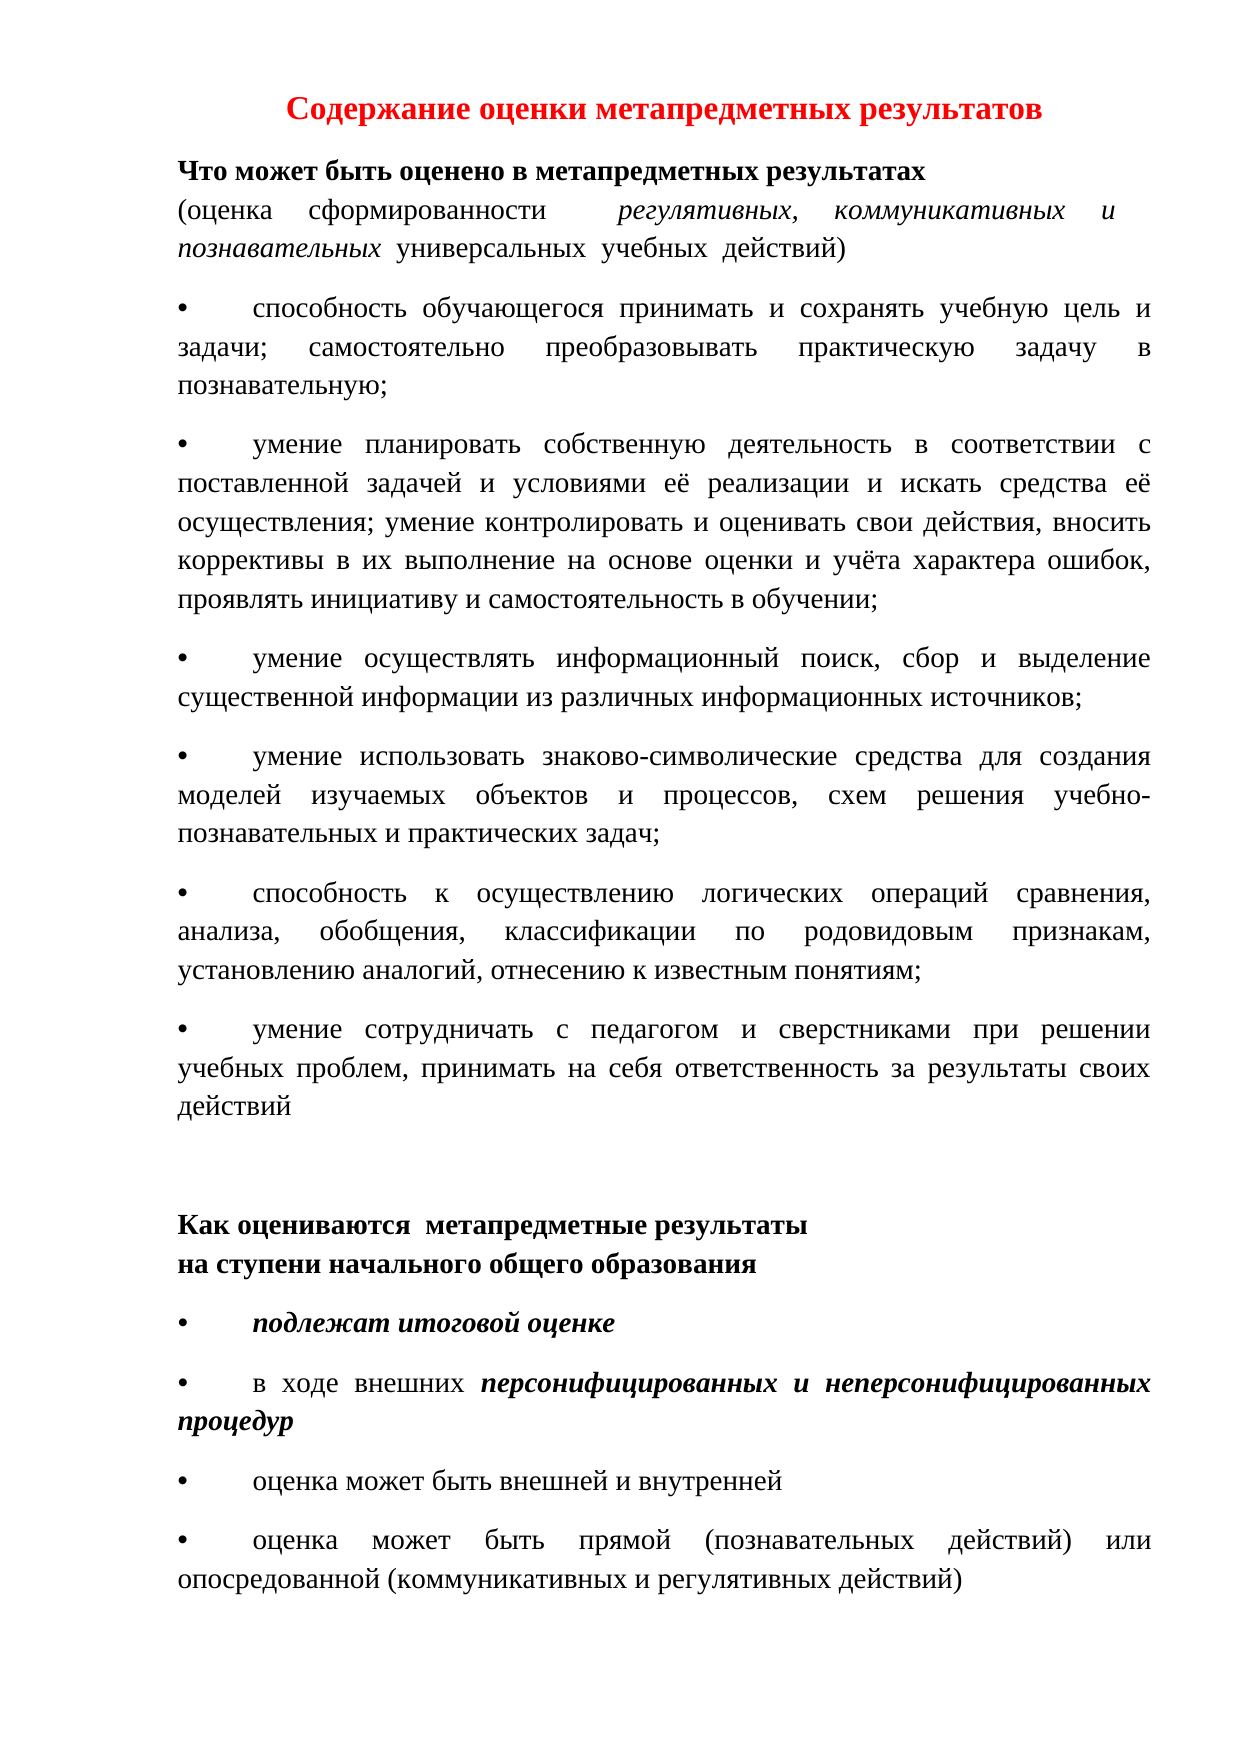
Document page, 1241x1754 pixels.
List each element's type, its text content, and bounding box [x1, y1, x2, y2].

list подлежат итоговой оценке [177, 1305, 1152, 1339]
list умение планировать собственную деятельность в соответствии с поставленной задачей и условиями её реализации и искать средства её осуществления; умение контролировать и оценивать свои действия, вносить коррективы в их выполнение на основе оценки и учёта характера ошибок, проявлять инициативу и самостоятельность в обучении; [177, 427, 1152, 614]
list оценка может быть прямой (познавательных действий) или опосредованной (коммуникативных и регулятивных действий) [177, 1522, 1152, 1594]
list умение осуществлять информационный поиск, сбор и выделение существенной информации из различных информационных источников; [177, 640, 1152, 712]
list оценка может быть внешней и внутренней [177, 1463, 1152, 1496]
list умение сотрудничать с педагогом и сверстниками при решении учебных проблем, принимать на себя ответственность за результаты своих действий [177, 1011, 1152, 1122]
text Как оцениваются метапредметные результаты на ступени начального общего образования [177, 1207, 1152, 1279]
text (оценка сформированности регулятивных, коммуникативных и познавательных универсальных учебных действий) [177, 192, 1152, 264]
list способность обучающегося принимать и сохранять учебную цель и задачи; самостоятельно преобразовывать практическую задачу в познавательную; [177, 290, 1152, 401]
list способность к осуществлению логических операций сравнения, анализа, обобщения, классификации по родовидовым признакам, установлению аналогий, отнесению к известным понятиям; [177, 875, 1152, 986]
list умение использовать знаково-символические средства для создания моделей изучаемых объектов и процессов, схем решения учебно-познавательных и практических задач; [177, 738, 1152, 849]
text Что может быть оценено в метапредметных результатах [177, 153, 1152, 187]
list в ходе внешних персонифицированных и неперсонифицированных процедур [177, 1365, 1152, 1437]
text Содержание оценки метапредметных результатов [177, 89, 1152, 127]
